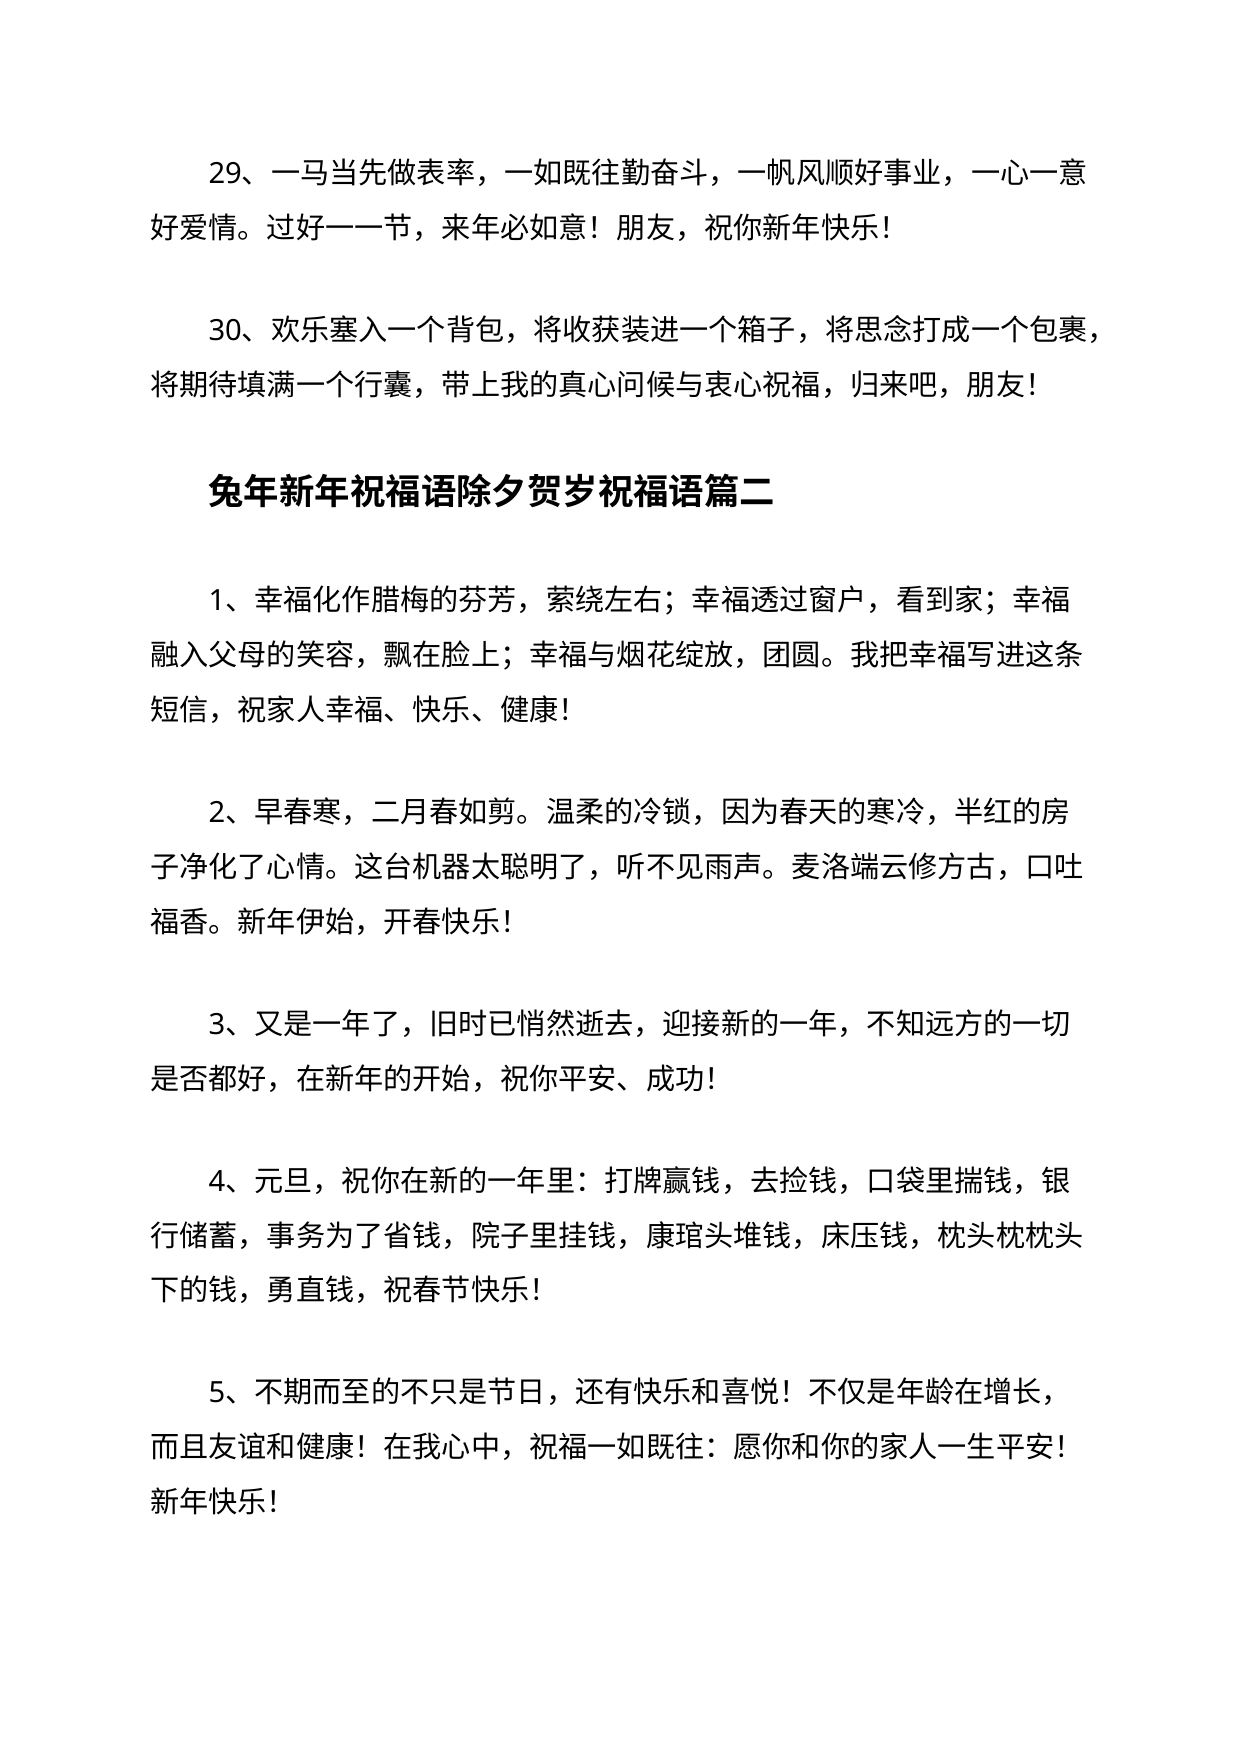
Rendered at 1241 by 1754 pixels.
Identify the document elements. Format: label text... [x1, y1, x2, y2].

text 30、欢乐塞入一个背包，将收获装进一个箱子，将思念打成一个包裹，将期待填满一个行囊，带上我的真心问候与衷心祝福，归来吧，朋友！ [150, 307, 1090, 404]
text 3、又是一年了，旧时已悄然逝去，迎接新的一年，不知远方的一切是否都好，在新年的开始，祝你平安、成功！ [150, 1000, 1090, 1098]
text 4、元旦，祝你在新的一年里：打牌赢钱，去捡钱，口袋里揣钱，银行储蓄，事务为了省钱，院子里挂钱，康琯头堆钱，床压钱，枕头枕枕头下的钱，勇直钱，祝春节快乐！ [150, 1157, 1090, 1309]
text 5、不期而至的不只是节日，还有快乐和喜悦！不仅是年龄在增长，而且友谊和健康！在我心中，祝福一如既往：愿你和你的家人一生平安！新年快乐！ [150, 1369, 1090, 1521]
text 1、幸福化作腊梅的芬芳，萦绕左右；幸福透过窗户，看到家；幸福融入父母的笑容，飘在脸上；幸福与烟花绽放，团圆。我把幸福写进这条短信，祝家人幸福、快乐、健康！ [150, 577, 1090, 729]
text 兔年新年祝福语除夕贺岁祝福语篇二 [150, 463, 1090, 515]
text 2、早春寒，二月春如剪。温柔的冷锁，因为春天的寒冷，半红的房子净化了心情。这台机器太聪明了，听不见雨声。麦洛端云修方古，口吐福香。新年伊始，开春快乐！ [150, 789, 1090, 941]
text 29、一马当先做表率，一如既往勤奋斗，一帆风顺好事业，一心一意好爱情。过好一一节，来年必如意！朋友，祝你新年快乐！ [150, 150, 1090, 247]
